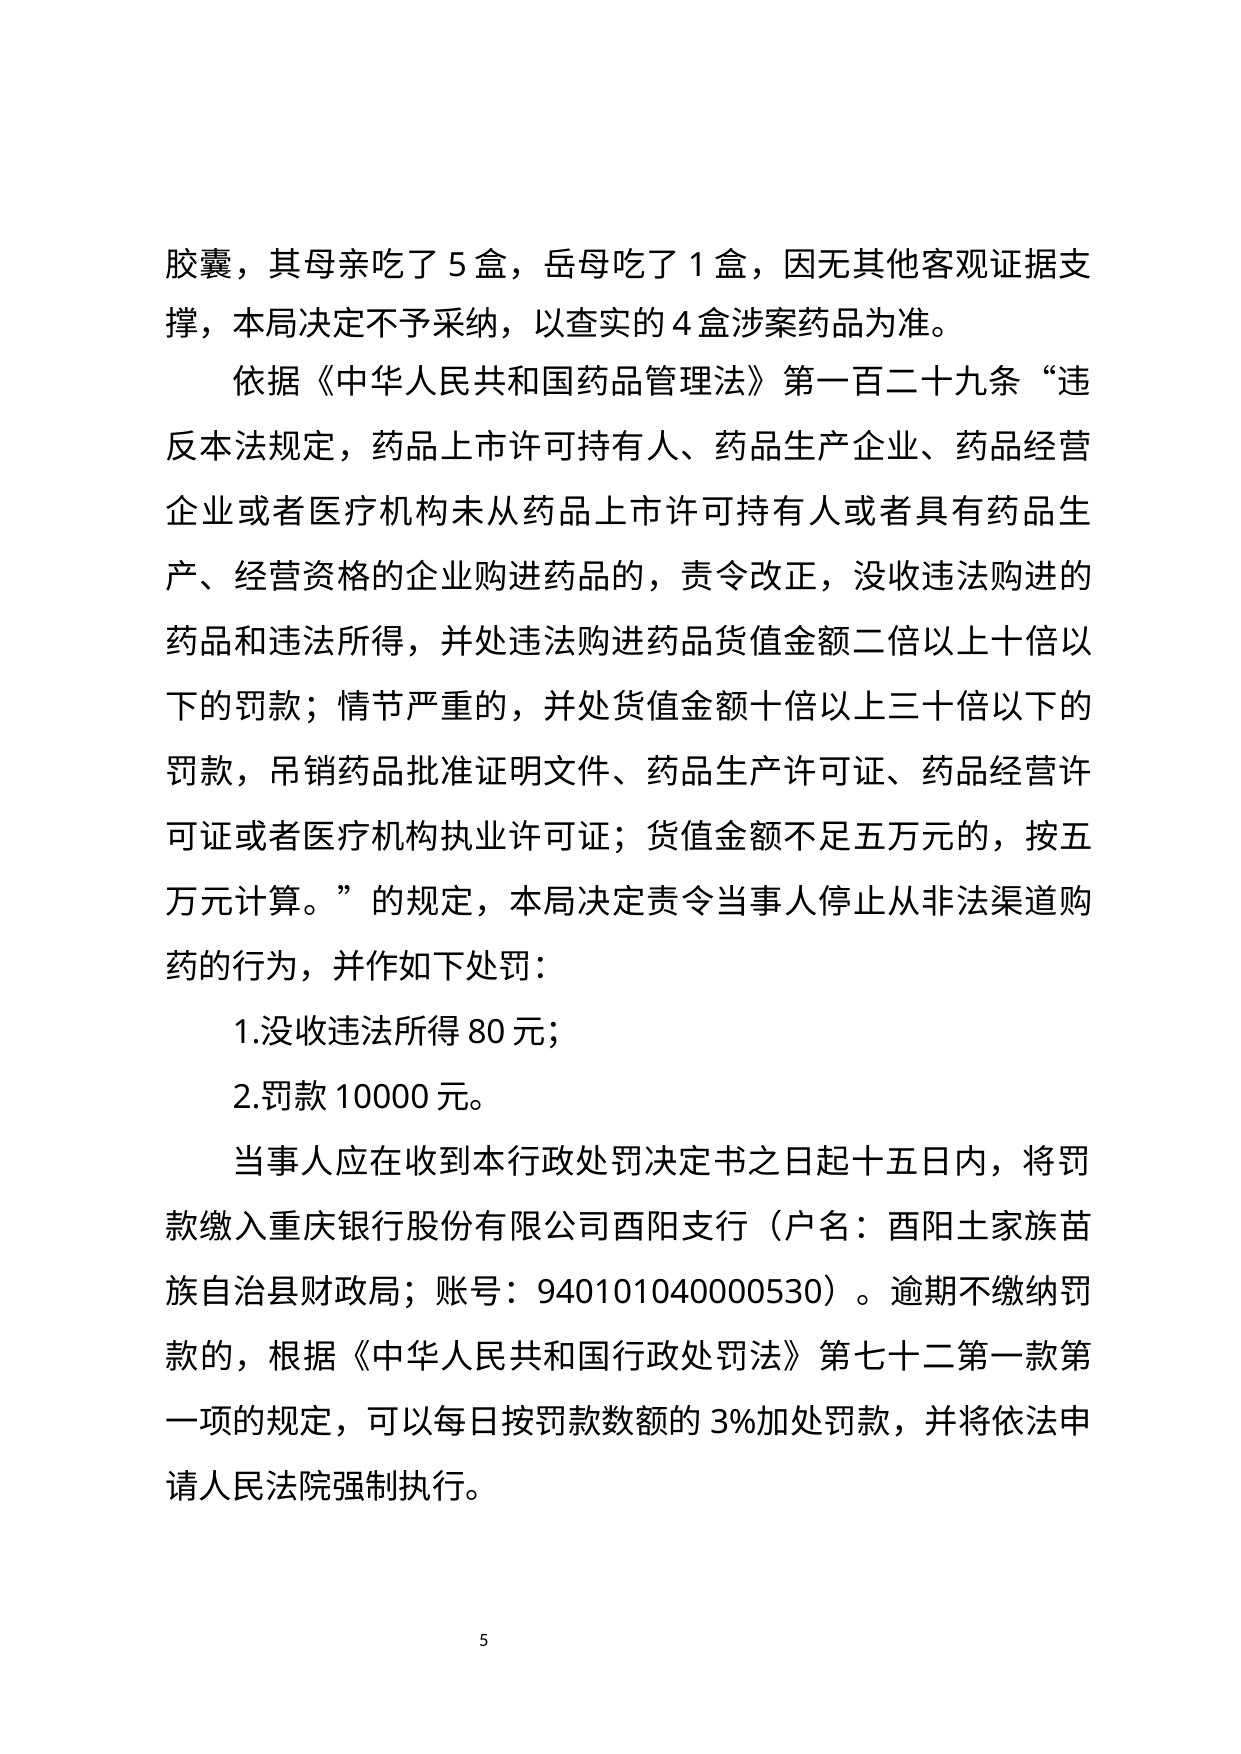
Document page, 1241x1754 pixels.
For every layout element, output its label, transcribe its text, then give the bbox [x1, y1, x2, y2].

text 1.没收违法所得80元； [165, 997, 1093, 1062]
text 当事人应在收到本行政处罚决定书之日起十五日内，将罚款缴入重庆银行股份有限公司酉阳支行（户名：酉阳土家族苗族自治县财政局；账号：940101040000530）。逾期不缴纳罚款的，根据《中华人民共和国行政处罚法》第七十二第一款第一项的规定，可以每日按罚款数额的3%加处罚款，并将依法申请人民法院强制执行。 [165, 1127, 1093, 1517]
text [165, 230, 1093, 347]
text 依据《中华人民共和国药品管理法》第一百二十九条“违反本法规定，药品上市许可持有人、药品生产企业、药品经营企业或者医疗机构未从药品上市许可持有人或者具有药品生产、经营资格的企业购进药品的，责令改正，没收违法购进的药品和违法所得，并处违法购进药品货值金额二倍以上十倍以下的罚款；情节严重的，并处货值金额十倍以上三十倍以下的罚款，吊销药品批准证明文件、药品生产许可证、药品经营许可证或者医疗机构执业许可证；货值金额不足五万元的，按五万元计算。”的规定，本局决定责令当事人停止从非法渠道购药的行为，并作如下处罚： [165, 347, 1093, 997]
text 2.罚款10000元。 [165, 1062, 1093, 1127]
